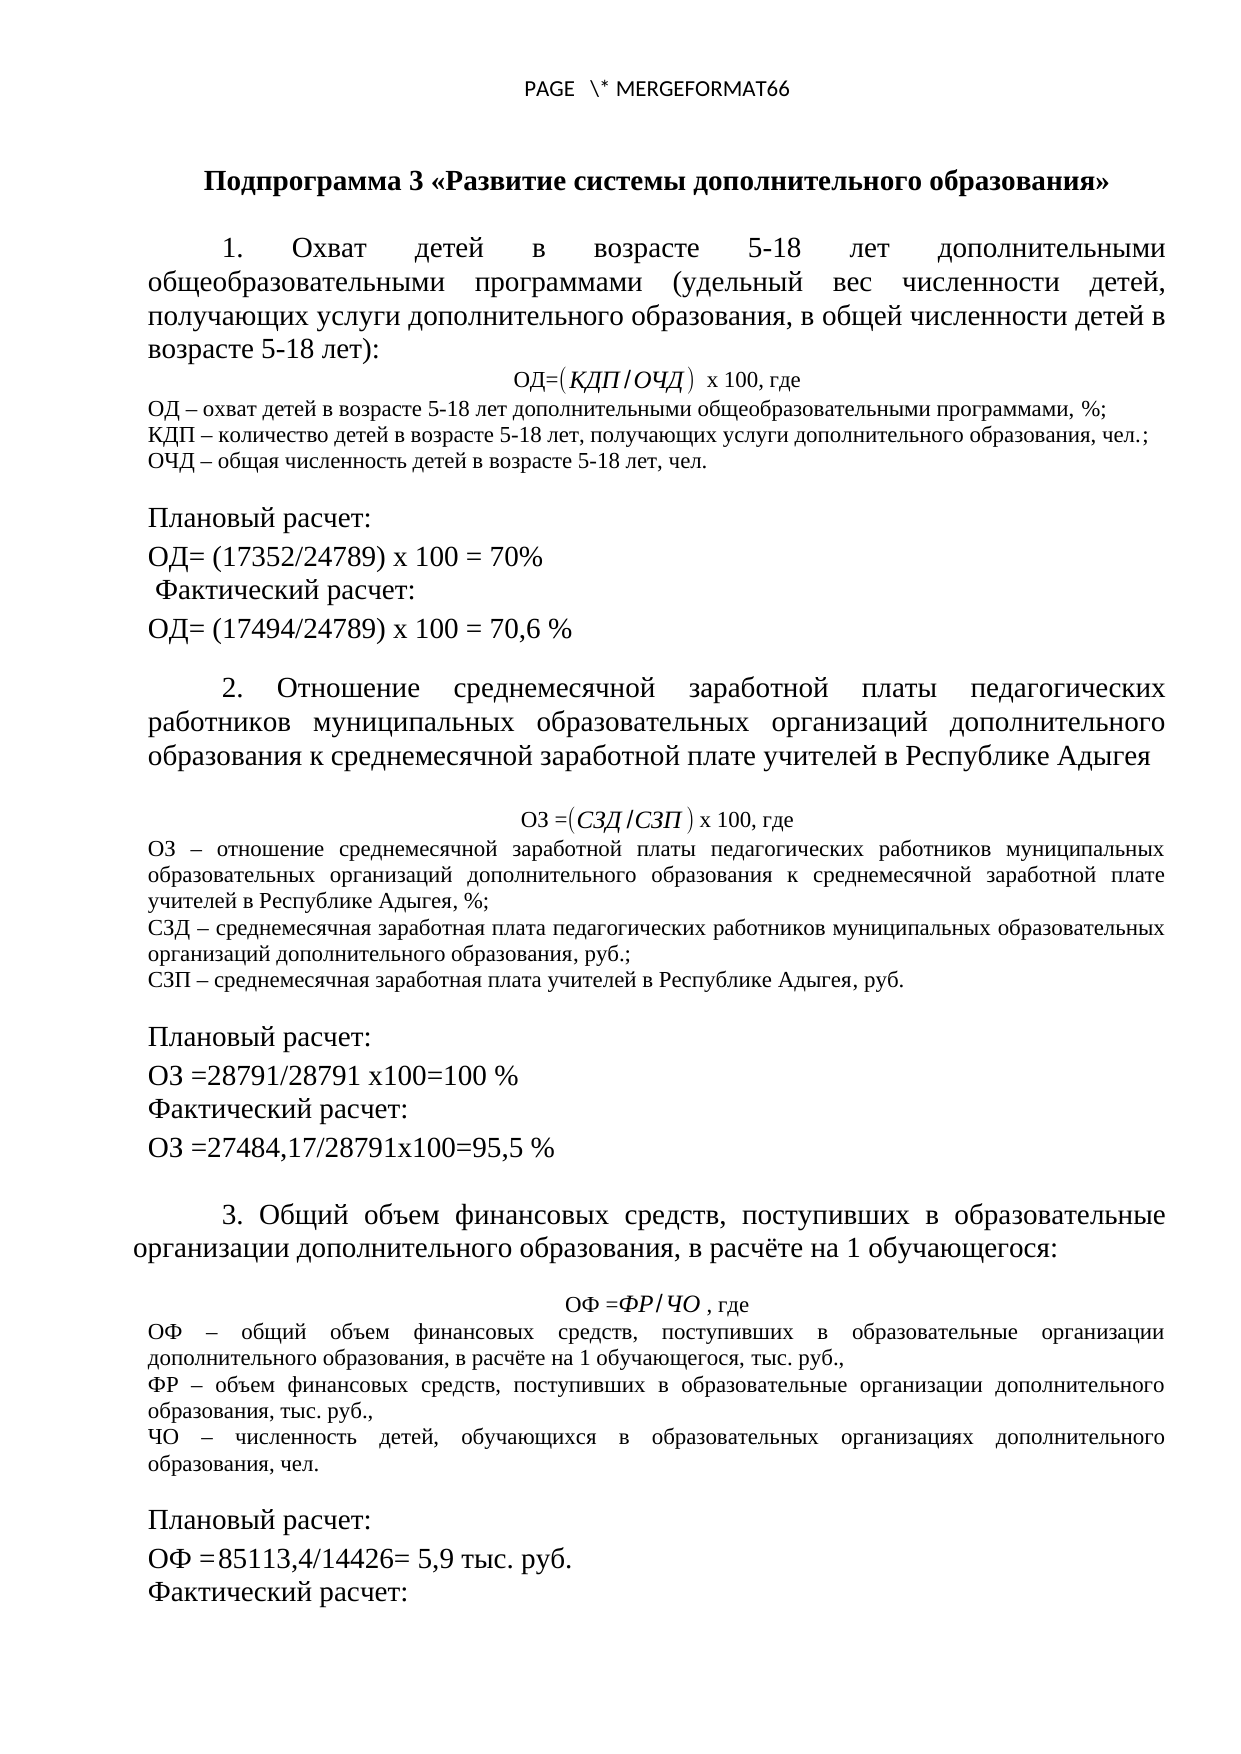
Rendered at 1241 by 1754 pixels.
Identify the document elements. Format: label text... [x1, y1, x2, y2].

text КДП – количество детей в возрасте 5-18 лет, получающих услуги дополнительного образования, чел.; [148, 421, 1166, 447]
text Фактический расчет: [148, 1091, 1166, 1125]
text ОД= (17494/24789) х 100 = 70,6 % [148, 611, 1166, 644]
text ОФ = , где [148, 1290, 1166, 1318]
text Плановый расчет: [148, 1502, 1166, 1536]
text ОД= (17352/24789) х 100 = 70% [148, 539, 1166, 572]
text ФР – объем финансовых средств, поступивших в образовательные организации дополнительного образования, тыс. руб., [148, 1371, 1166, 1423]
text ОЗ =27484,17/28791х100=95,5 % [148, 1130, 1166, 1163]
text ОФ – общий объем финансовых средств, поступивших в образовательные организации дополнительного образования, в расчёте на 1 обучающегося, тыс. руб., [148, 1318, 1166, 1371]
text 1. Охват детей в возрасте 5-18 лет дополнительными общеобразовательными программами (удельный вес численности детей, получающих услуги дополнительного образования, в общей численности детей в возрасте 5-18 лет): [148, 231, 1166, 365]
text СЗП – среднемесячная заработная плата учителей в Республике Адыгея, руб. [148, 967, 1166, 993]
text СЗД – среднемесячная заработная плата педагогических работников муниципальных образовательных организаций дополнительного образования, руб.; [148, 914, 1166, 967]
text ОД= х 100, где [148, 365, 1166, 395]
text ОД – охват детей в возрасте 5-18 лет дополнительными общеобразовательными программами, %; [148, 395, 1166, 421]
text Подпрограмма 3 «Развитие системы дополнительного образования» [148, 163, 1166, 197]
text ОЗ – отношение среднемесячной заработной платы педагогических работников муниципальных образовательных организаций дополнительного образования к среднемесячной заработной плате учителей в Республике Адыгея, %; [148, 835, 1166, 914]
text Плановый расчет: [148, 1019, 1166, 1053]
text 2. Отношение среднемесячной заработной платы педагогических работников муниципальных образовательных организаций дополнительного образования к среднемесячной заработной плате учителей в Республике Адыгея [148, 671, 1166, 771]
text ЧО – численность детей, обучающихся в образовательных организациях дополнительного образования, чел. [148, 1423, 1166, 1476]
text Плановый расчет: [148, 500, 1166, 534]
text ОЗ =28791/28791 х100=100 % [148, 1058, 1166, 1091]
text ОЗ = х 100, где [148, 805, 1166, 835]
text Фактический расчет: [148, 1574, 1166, 1608]
text Фактический расчет: [148, 572, 1166, 606]
text 3. Общий объем финансовых средств, поступивших в образовательные организации дополнительного образования, в расчёте на 1 обучающегося: [133, 1197, 1166, 1264]
text ОФ =85113,4/14426= 5,9 тыс. руб. [148, 1541, 1166, 1574]
text ОЧД – общая численность детей в возрасте 5-18 лет, чел. [148, 447, 1166, 474]
